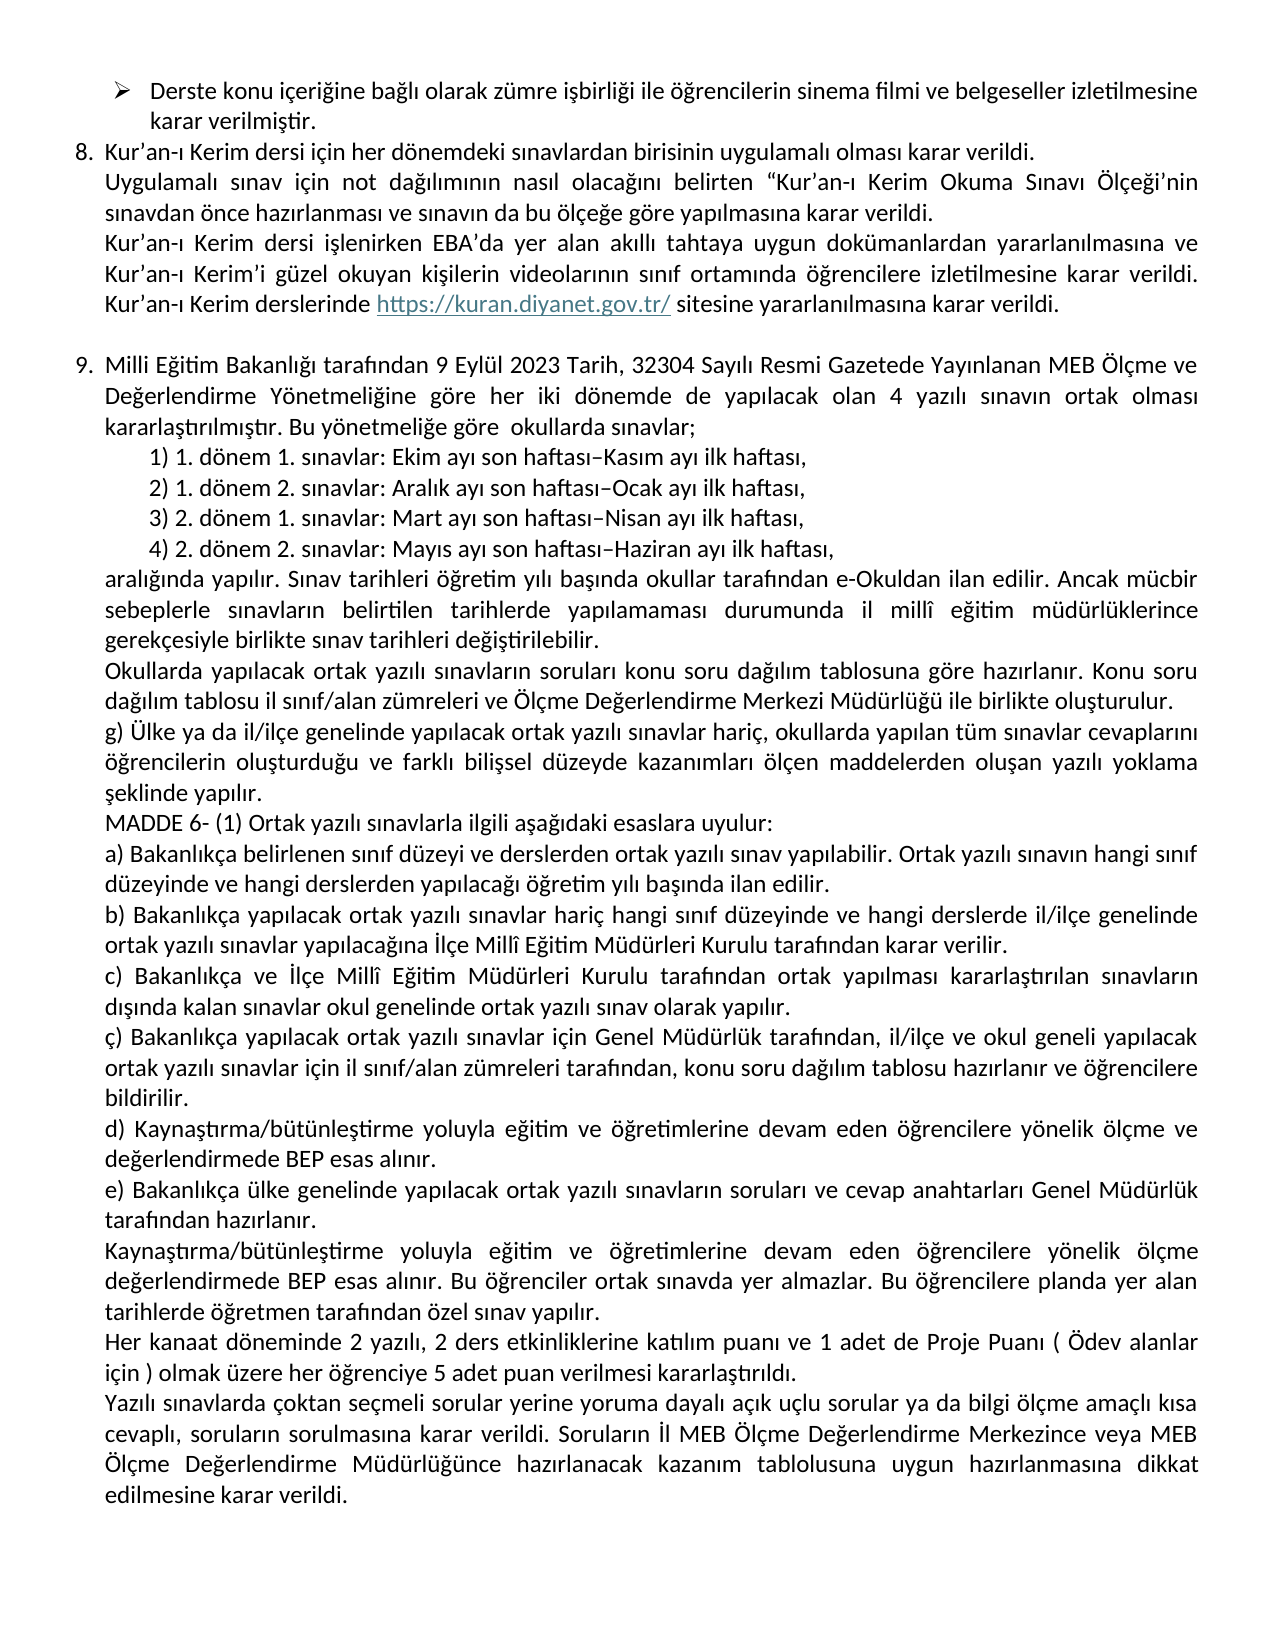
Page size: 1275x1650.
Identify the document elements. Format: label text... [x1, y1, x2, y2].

list b) Bakanlıkça yapılacak ortak yazılı sınavlar hariç hangi sınıf düzeyinde ve hangi derslerde il/ilçe genelinde ortak yazılı sınavlar yapılacağına İlçe Millî Eğitim Müdürleri Kurulu tarafından karar verilir. [104, 899, 1200, 960]
list e) Bakanlıkça ülke genelinde yapılacak ortak yazılı sınavların soruları ve cevap anahtarları Genel Müdürlük tarafından hazırlanır. [104, 1174, 1200, 1235]
list aralığında yapılır. Sınav tarihleri öğretim yılı başında okullar tarafından e-Okuldan ilan edilir. Ancak mücbir sebeplerle sınavların belirtilen tarihlerde yapılamaması durumunda il millî eğitim müdürlüklerince gerekçesiyle birlikte sınav tarihleri değiştirilebilir. [104, 563, 1200, 655]
list Kur’an-ı Kerim dersi için her dönemdeki sınavlardan birisinin uygulamalı olması karar verildi. [75, 136, 1200, 167]
list ç) Bakanlıkça yapılacak ortak yazılı sınavlar için Genel Müdürlük tarafından, il/ilçe ve okul geneli yapılacak ortak yazılı sınavlar için il sınıf/alan zümreleri tarafından, konu soru dağılım tablosu hazırlanır ve öğrencilere bildirilir. [104, 1021, 1200, 1113]
list Derste konu içeriğine bağlı olarak zümre işbirliği ile öğrencilerin sinema filmi ve belgeseller izletilmesine karar verilmiştir. [112, 75, 1200, 136]
list Yazılı sınavlarda çoktan seçmeli sorular yerine yoruma dayalı açık uçlu sorular ya da bilgi ölçme amaçlı kısa cevaplı, soruların sorulmasına karar verildi. Soruların İl MEB Ölçme Değerlendirme Merkezince veya MEB Ölçme Değerlendirme Müdürlüğünce hazırlanacak kazanım tablolusuna uygun hazırlanmasına dikkat edilmesine karar verildi. [104, 1387, 1200, 1509]
list c) Bakanlıkça ve İlçe Millî Eğitim Müdürleri Kurulu tarafından ortak yapılması kararlaştırılan sınavların dışında kalan sınavlar okul genelinde ortak yazılı sınav olarak yapılır. [104, 960, 1200, 1021]
list MADDE 6- (1) Ortak yazılı sınavlarla ilgili aşağıdaki esaslara uyulur: [104, 807, 1200, 838]
list Uygulamalı sınav için not dağılımının nasıl olacağını belirten “Kur’an-ı Kerim Okuma Sınavı Ölçeği’nin sınavdan önce hazırlanması ve sınavın da bu ölçeğe göre yapılmasına karar verildi. [104, 167, 1200, 228]
list 2) 1. dönem 2. sınavlar: Aralık ayı son haftası–Ocak ayı ilk haftası, [149, 472, 1200, 502]
list 1) 1. dönem 1. sınavlar: Ekim ayı son haftası–Kasım ayı ilk haftası, [149, 441, 1200, 472]
list Milli Eğitim Bakanlığı tarafından 9 Eylül 2023 Tarih, 32304 Sayılı Resmi Gazetede Yayınlanan MEB Ölçme ve Değerlendirme Yönetmeliğine göre her iki dönemde de yapılacak olan 4 yazılı sınavın ortak olması kararlaştırılmıştır. Bu yönetmeliğe göre okullarda sınavlar; [75, 350, 1200, 441]
list Her kanaat döneminde 2 yazılı, 2 ders etkinliklerine katılım puanı ve 1 adet de Proje Puanı ( Ödev alanlar için ) olmak üzere her öğrenciye 5 adet puan verilmesi kararlaştırıldı. [104, 1326, 1200, 1387]
list Okullarda yapılacak ortak yazılı sınavların soruları konu soru dağılım tablosuna göre hazırlanır. Konu soru dağılım tablosu il sınıf/alan zümreleri ve Ölçme Değerlendirme Merkezi Müdürlüğü ile birlikte oluşturulur. [104, 655, 1200, 716]
list 4) 2. dönem 2. sınavlar: Mayıs ayı son haftası–Haziran ayı ilk haftası, [149, 533, 1200, 563]
list 3) 2. dönem 1. sınavlar: Mart ayı son haftası–Nisan ayı ilk haftası, [149, 502, 1200, 533]
list a) Bakanlıkça belirlenen sınıf düzeyi ve derslerden ortak yazılı sınav yapılabilir. Ortak yazılı sınavın hangi sınıf düzeyinde ve hangi derslerden yapılacağı öğretim yılı başında ilan edilir. [104, 838, 1200, 899]
list Kaynaştırma/bütünleştirme yoluyla eğitim ve öğretimlerine devam eden öğrencilere yönelik ölçme değerlendirmede BEP esas alınır. Bu öğrenciler ortak sınavda yer almazlar. Bu öğrencilere planda yer alan tarihlerde öğretmen tarafından özel sınav yapılır. [104, 1235, 1200, 1326]
list d) Kaynaştırma/bütünleştirme yoluyla eğitim ve öğretimlerine devam eden öğrencilere yönelik ölçme ve değerlendirmede BEP esas alınır. [104, 1113, 1200, 1174]
list g) Ülke ya da il/ilçe genelinde yapılacak ortak yazılı sınavlar hariç, okullarda yapılan tüm sınavlar cevaplarını öğrencilerin oluşturduğu ve farklı bilişsel düzeyde kazanımları ölçen maddelerden oluşan yazılı yoklama şeklinde yapılır. [104, 716, 1200, 807]
list Kur’an-ı Kerim dersi işlenirken EBA’da yer alan akıllı tahtaya uygun dokümanlardan yararlanılmasına ve Kur’an-ı Kerim’i güzel okuyan kişilerin videolarının sınıf ortamında öğrencilere izletilmesine karar verildi. Kur’an-ı Kerim derslerinde https://kuran.diyanet.gov.tr/ sitesine yararlanılmasına karar verildi. [104, 228, 1200, 319]
